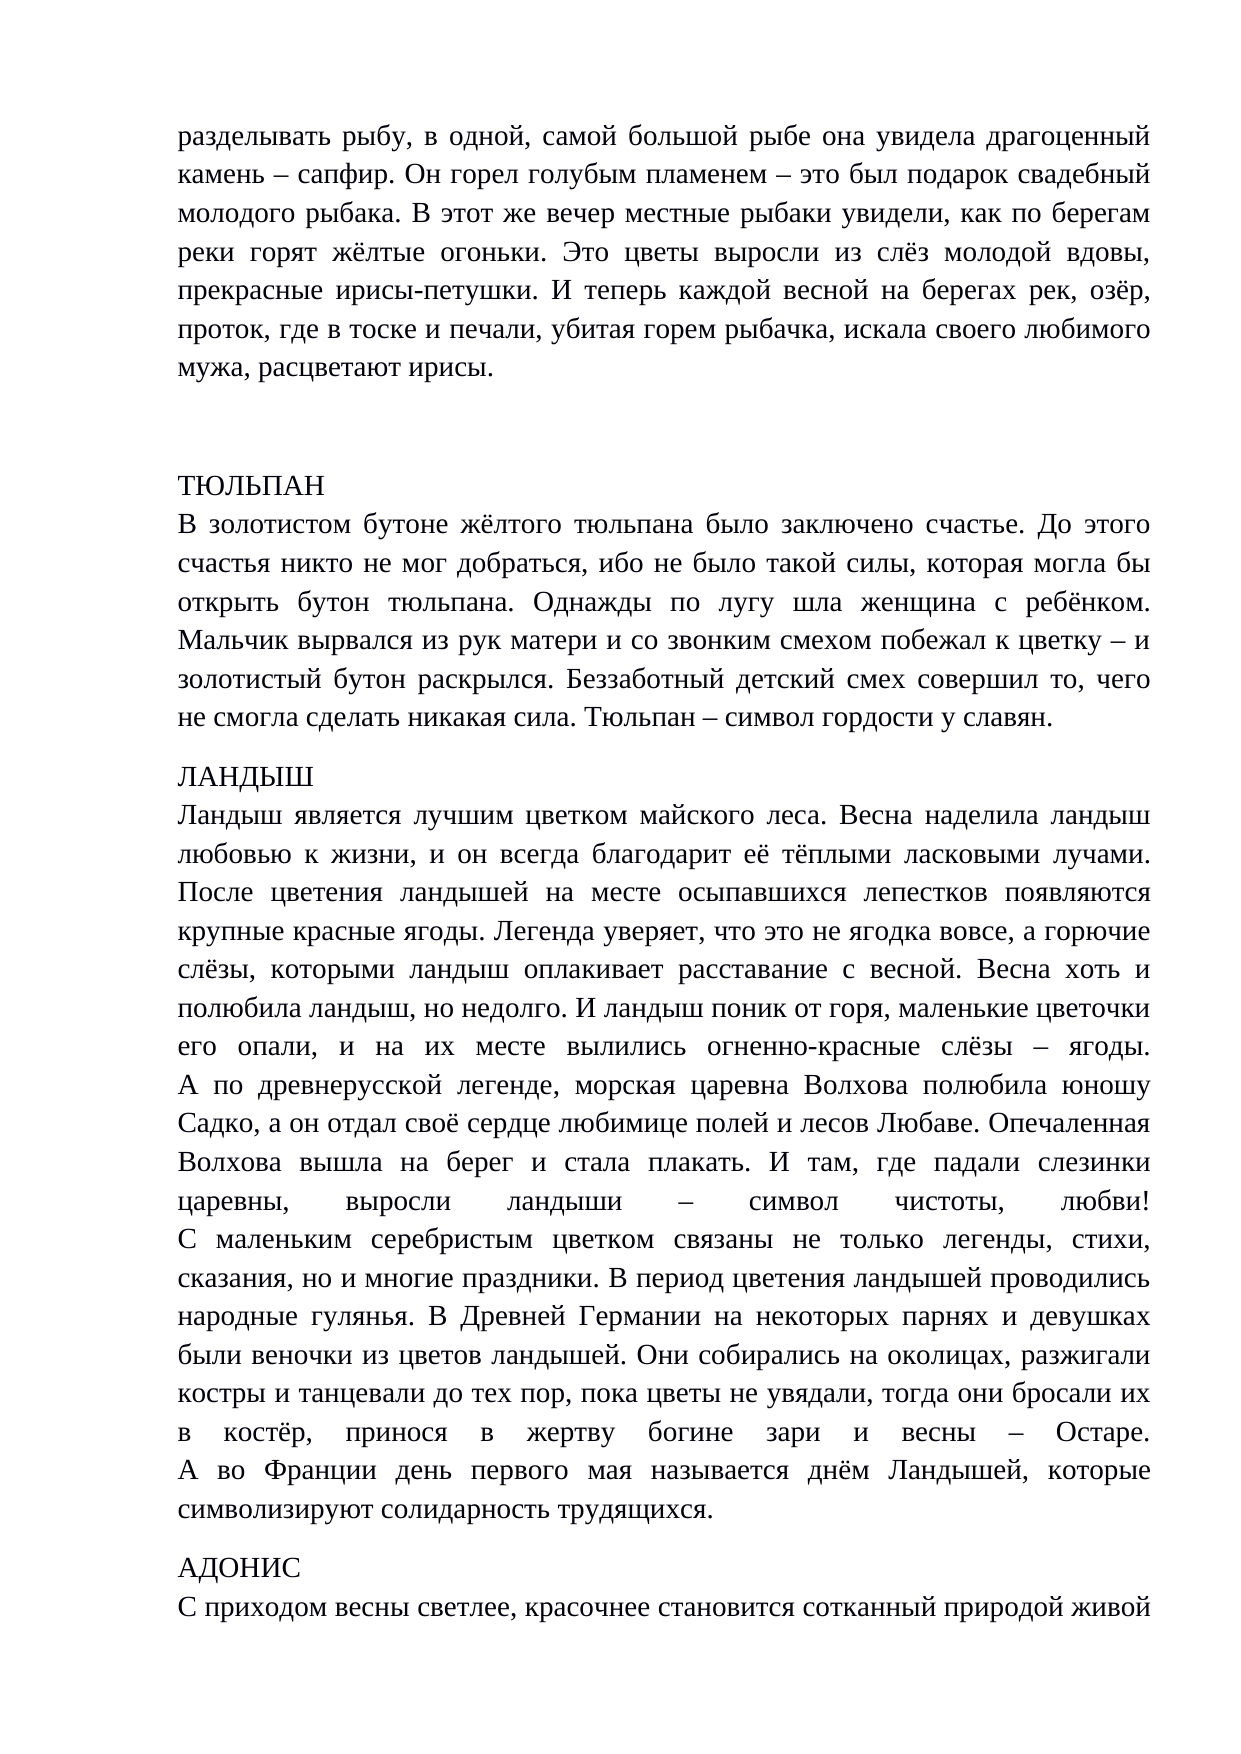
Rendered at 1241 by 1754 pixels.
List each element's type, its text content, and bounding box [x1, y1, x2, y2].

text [177, 118, 1152, 383]
text ТЮЛЬПАН В золотистом бутоне жёлтого тюльпана было заключено счастье. До этого счастья никто не мог добраться, ибо не было такой силы, которая могла бы открыть бутон тюльпана. Однажды по лугу шла женщина с ребёнком. Мальчик вырвался из рук матери и со звонким смехом побежал к цветку – и золотистый бутон раскрылся. Беззаботный детский смех совершил то, чего не смогла сделать никакая сила. Тюльпан – символ гордости у славян. [177, 468, 1152, 733]
text ЛАНДЫШ Ландыш является лучшим цветком майского леса. Весна наделила ландыш любовью к жизни, и он всегда благодарит её тёплыми ласковыми лучами. После цветения ландышей на месте осыпавшихся лепестков появляются крупные красные ягоды. Легенда уверяет, что это не ягодка вовсе, а горючие слёзы, которыми ландыш оплакивает расставание с весной. Весна хоть и полюбила ландыш, но недолго. И ландыш поник от горя, маленькие цветочки его опали, и на их месте вылились огненно-красные слёзы – ягоды. А по древнерусской легенде, морская царевна Волхова полюбила юношу Садко, а он отдал своё сердце любимице полей и лесов Любаве. Опечаленная Волхова вышла на берег и стала плакать. И там, где падали слезинки царевны, выросли ландыши – символ чистоты, любви! С маленьким серебристым цветком связаны не только легенды, стихи, сказания, но и многие праздники. В период цветения ландышей проводились народные гулянья. В Древней Германии на некоторых парнях и девушках были веночки из цветов ландышей. Они собирались на околицах, разжигали костры и танцевали до тех пор, пока цветы не увядали, тогда они бросали их в костёр, принося в жертву богине зари и весны – Остаре. А во Франции день первого мая называется днём Ландышей, которые символизируют солидарность трудящихся. [177, 759, 1152, 1524]
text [177, 1550, 1152, 1622]
